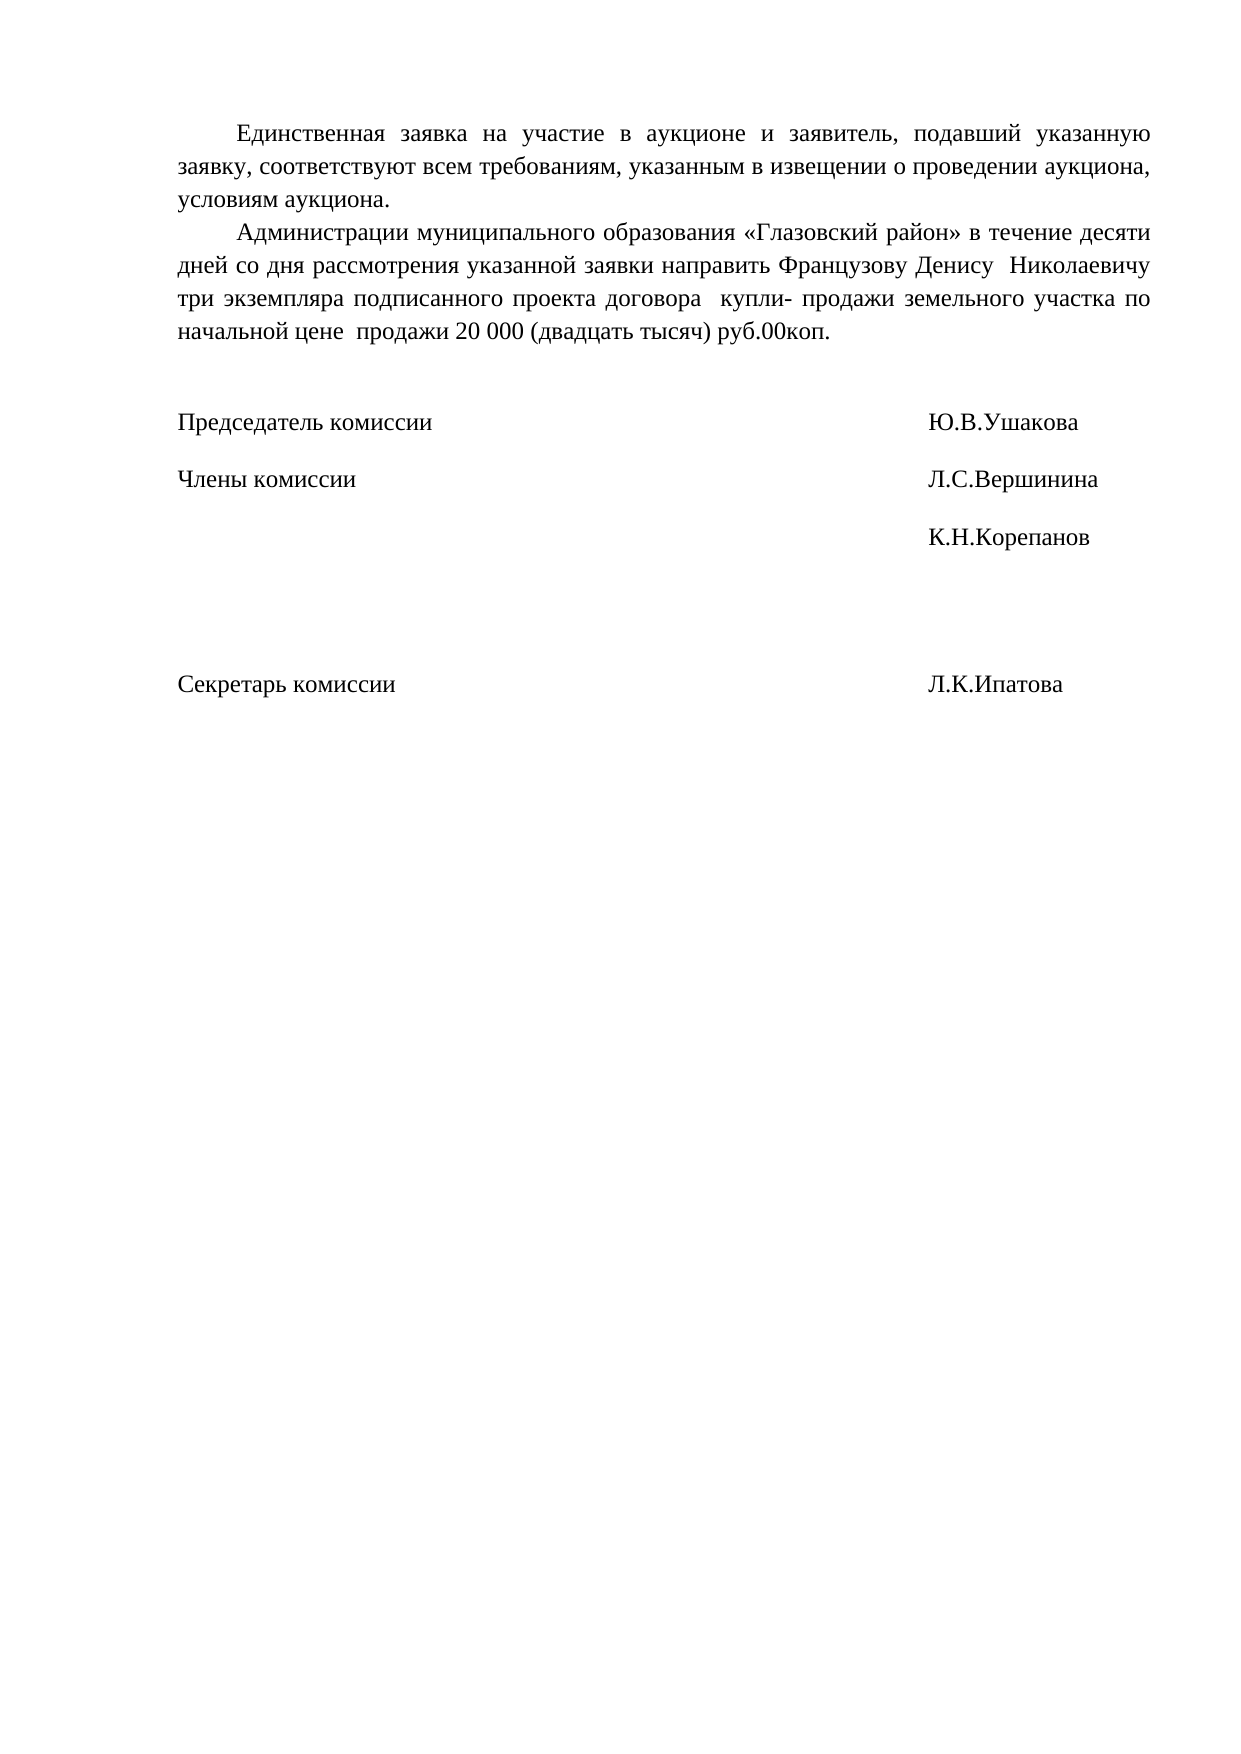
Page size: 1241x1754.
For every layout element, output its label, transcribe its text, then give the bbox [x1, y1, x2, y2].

text Администрации муниципального образования «Глазовский район» в течение десяти дней со дня рассмотрения указанной заявки направить Французову Денису Николаевичу три экземпляра подписанного проекта договора купли- продажи земельного участка по начальной цене продажи 20 000 (двадцать тысяч) руб.00коп. [177, 217, 1152, 345]
table_cell Л.С.Вершинина К.Н.Корепанов [917, 464, 1163, 669]
table_cell Л.К.Ипатова [917, 669, 1163, 726]
table_header Председатель комиссии [166, 407, 917, 464]
text Единственная заявка на участие в аукционе и заявитель, подавший указанную заявку, соответствуют всем требованиям, указанным в извещении о проведении аукциона, условиям аукциона. [177, 118, 1152, 213]
table_cell Секретарь комиссии [166, 669, 917, 726]
table_header Ю.В.Ушакова [917, 407, 1163, 464]
table_cell Члены комиссии [166, 464, 917, 669]
